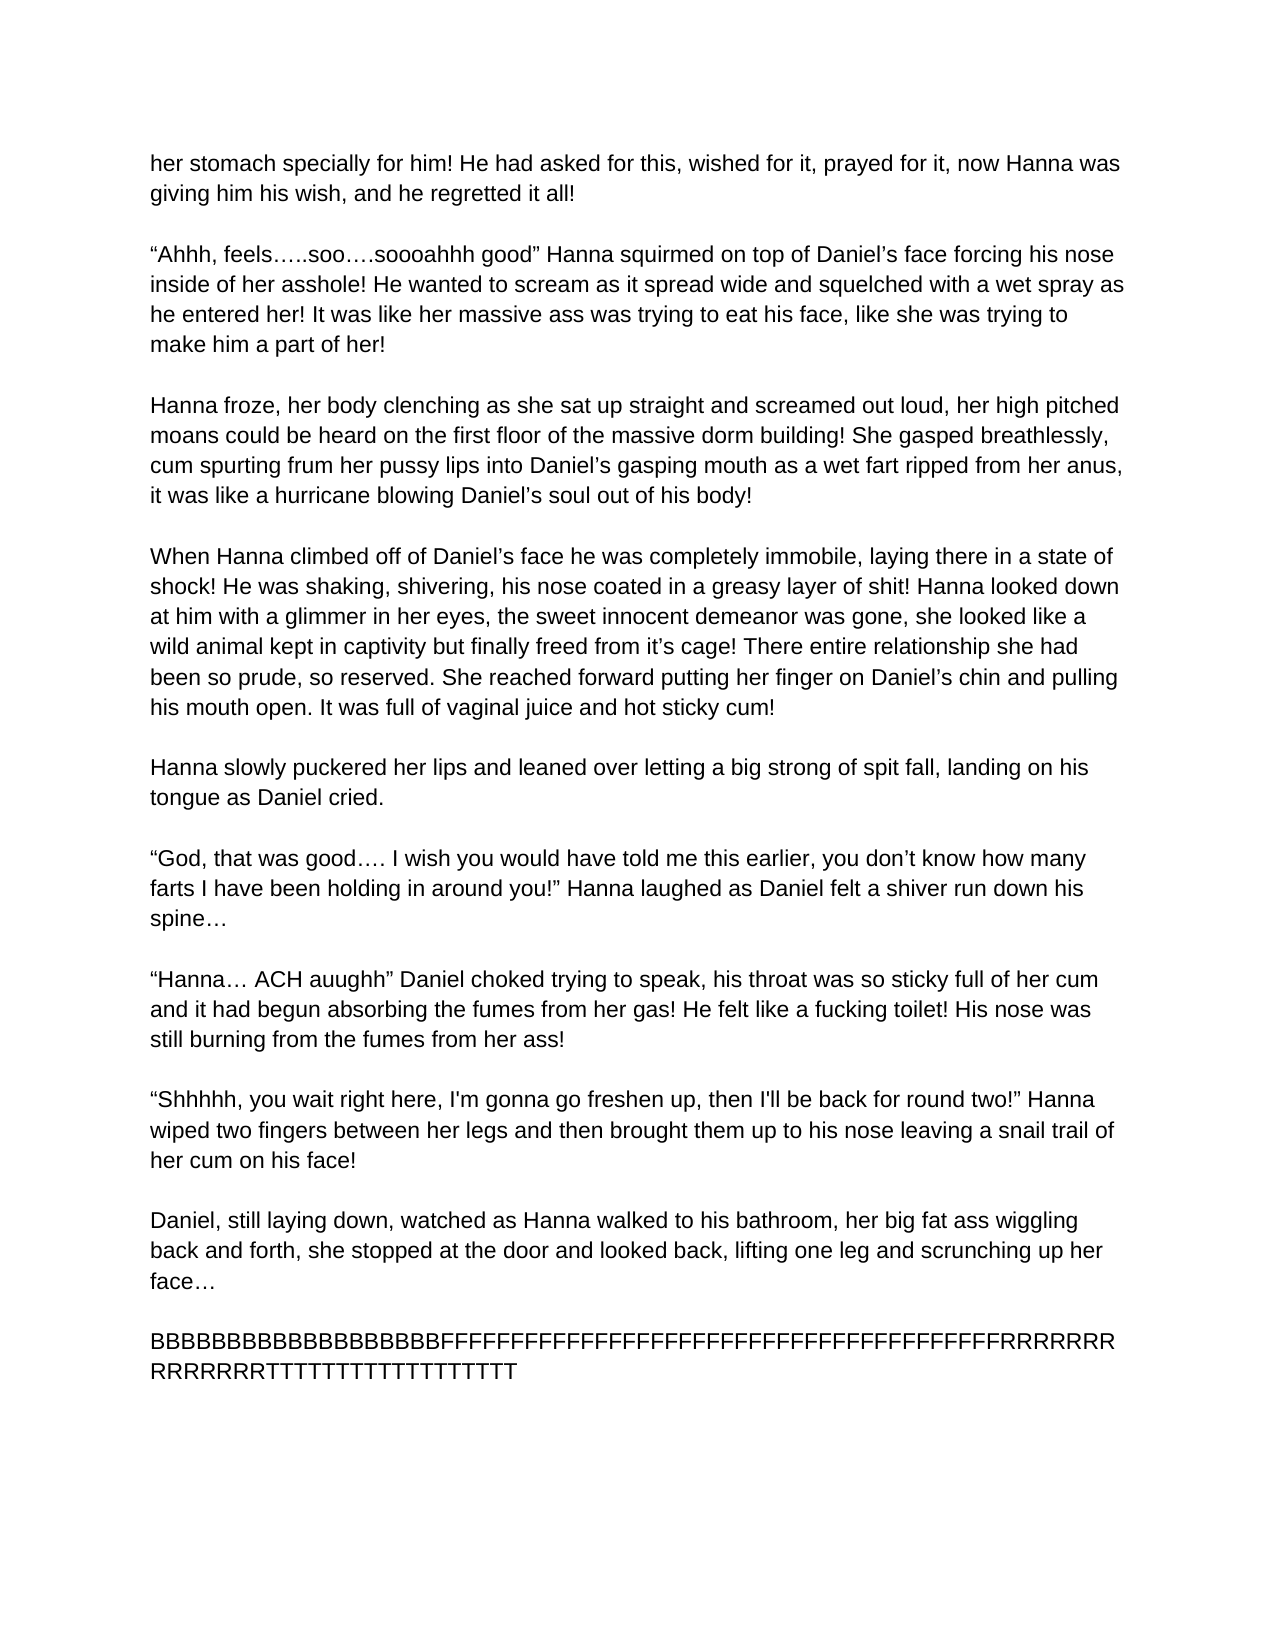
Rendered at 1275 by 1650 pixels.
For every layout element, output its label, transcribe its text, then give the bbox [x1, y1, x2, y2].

text Daniel, still laying down, watched as Hanna walked to his bathroom, her big fat ass wiggling back and forth, she stopped at the door and looked back, lifting one leg and scrunching up her face… [150, 1207, 1125, 1294]
text “Shhhhh, you wait right here, I'm gonna go freshen up, then I'll be back for round two!” Hanna wiped two fingers between her legs and then brought them up to his nose leaving a snail trail of her cum on his face! [150, 1086, 1125, 1173]
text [150, 150, 1125, 207]
text Hanna froze, her body clenching as she sat up straight and screamed out loud, her high pitched moans could be heard on the first floor of the massive dorm building! She gasped breathlessly, cum spurting frum her pussy lips into Daniel’s gasping mouth as a wet fart ripped from her anus, it was like a hurricane blowing Daniel’s soul out of his body! [150, 392, 1125, 509]
text “Ahhh, feels…..soo….soooahhh good” Hanna squirmed on top of Daniel’s face forcing his nose inside of her asshole! He wanted to scream as it spread wide and squelched with a wet spray as he entered her! It was like her massive ass was trying to eat his face, like she was trying to make him a part of her! [150, 241, 1125, 358]
text When Hanna climbed off of Daniel’s face he was completely immobile, laying there in a state of shock! He was shaking, shivering, his nose coated in a greasy layer of shit! Hanna looked down at him with a glimmer in her eyes, the sweet innocent demeanor was gone, she looked like a wild animal kept in captivity but finally freed from it’s cage! There entire relationship she had been so prude, so reserved. She reached forward putting her finger on Daniel’s chin and pulling his mouth open. It was full of vaginal juice and hot sticky cum! [150, 543, 1125, 720]
text “Hanna… ACH auughh” Daniel choked trying to speak, his throat was so sticky full of her cum and it had begun absorbing the fumes from her gas! He felt like a fucking toilet! His nose was still burning from the fumes from her ass! [150, 966, 1125, 1052]
text “God, that was good…. I wish you would have told me this earlier, you don’t know how many farts I have been holding in around you!” Hanna laughed as Daniel felt a shiver run down his spine… [150, 845, 1125, 932]
text Hanna slowly puckered her lips and leaned over letting a big strong of spit fall, landing on his tongue as Daniel cried. [150, 754, 1125, 811]
text BBBBBBBBBBBBBBBBBBBFFFFFFFFFFFFFFFFFFFFFFFFFFFFFFFFFFFFFFFFRRRRRRRRRRRRRRTTTTTTTTTTTTTTTTTT [150, 1328, 1125, 1385]
